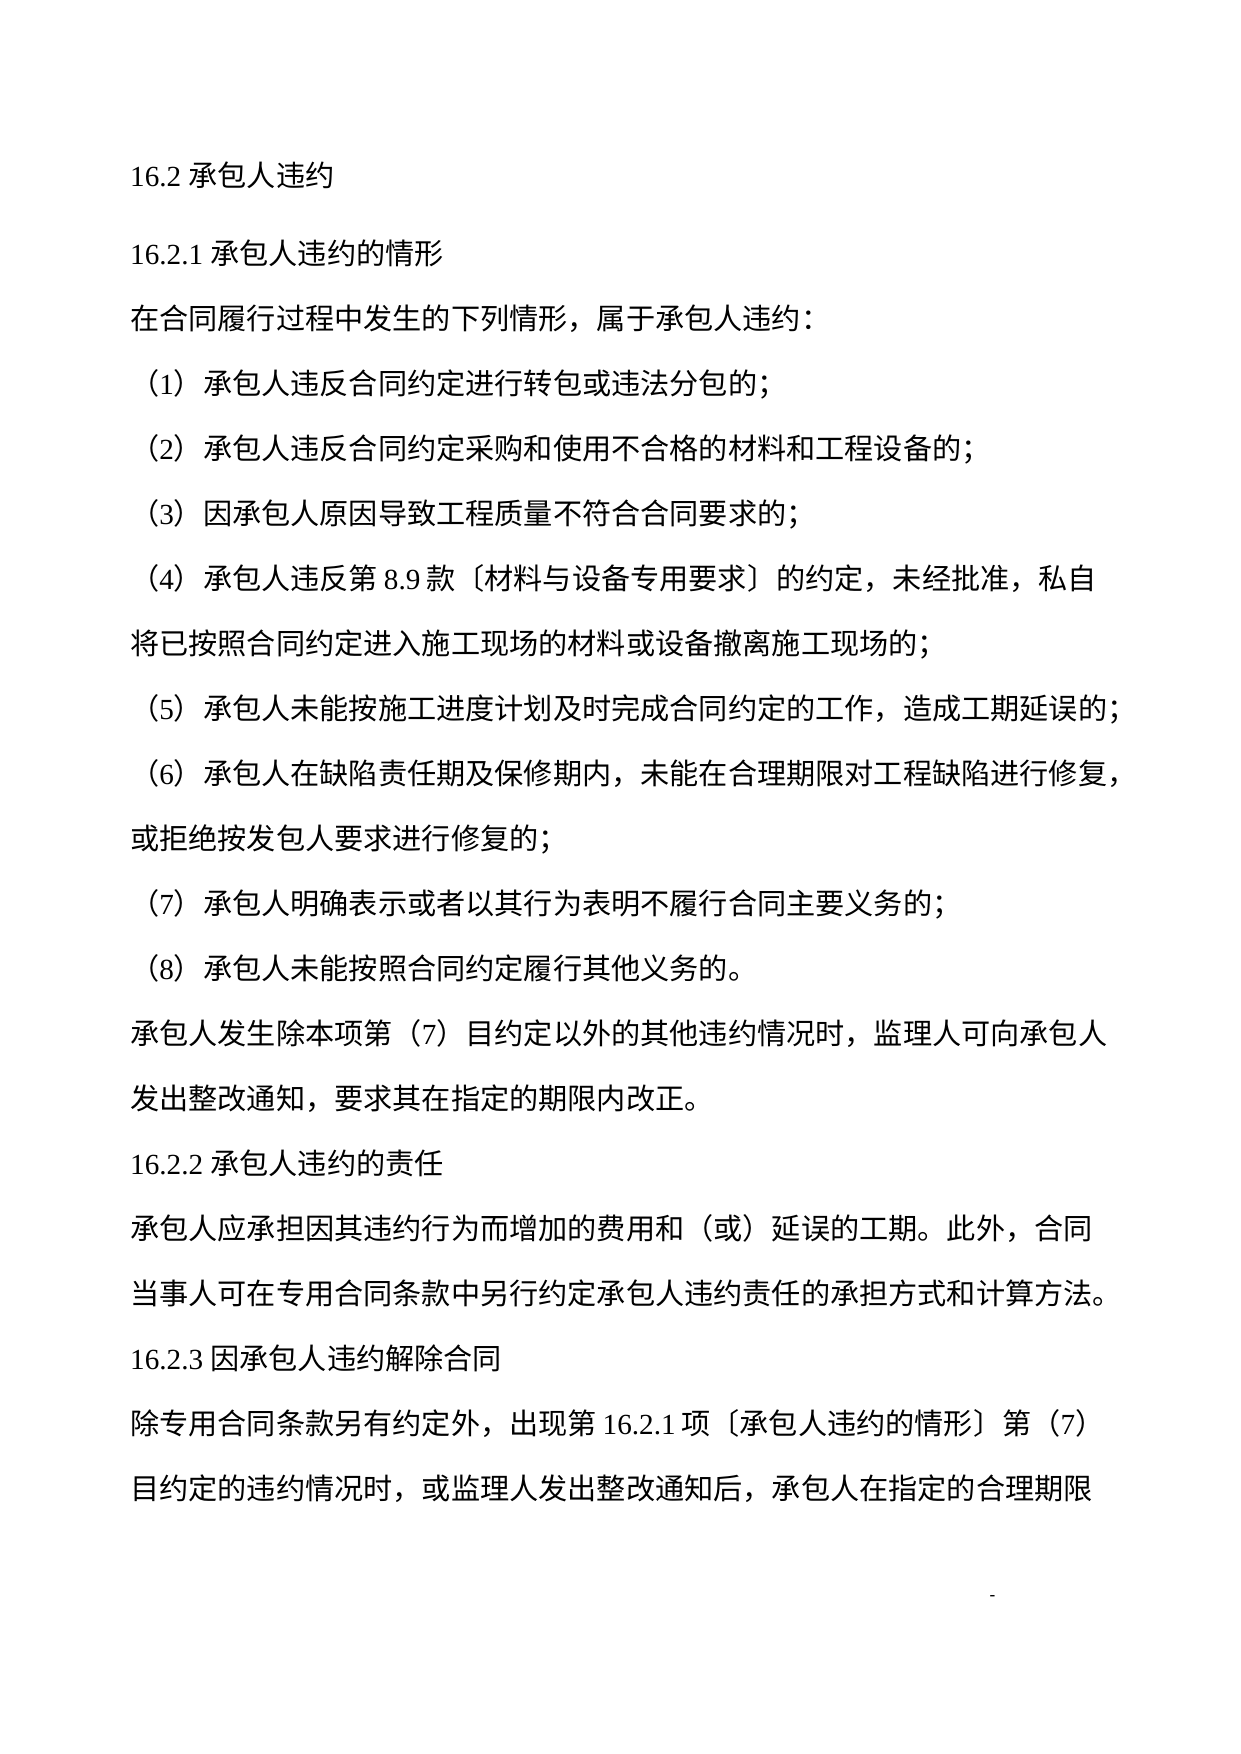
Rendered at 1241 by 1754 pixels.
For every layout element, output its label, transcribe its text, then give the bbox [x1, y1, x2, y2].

text （6）承包人在缺陷责任期及保修期内，未能在合理期限对工程缺陷进行修复，或拒绝按发包人要求进行修复的； [130, 739, 1110, 869]
text （5）承包人未能按施工进度计划及时完成合同约定的工作，造成工期延误的； [130, 674, 1110, 739]
text （2）承包人违反合同约定采购和使用不合格的材料和工程设备的； [130, 414, 1110, 479]
text （1）承包人违反合同约定进行转包或违法分包的； [130, 349, 1110, 414]
text （8）承包人未能按照合同约定履行其他义务的。 [130, 934, 1110, 999]
text （4）承包人违反第8.9款〔材料与设备专用要求〕的约定，未经批准，私自将已按照合同约定进入施工现场的材料或设备撤离施工现场的； [130, 544, 1110, 674]
text 承包人应承担因其违约行为而增加的费用和（或）延误的工期。此外，合同当事人可在专用合同条款中另行约定承包人违约责任的承担方式和计算方法。 [130, 1194, 1110, 1324]
text 16.2.1 承包人违约的情形 [130, 219, 1110, 284]
text 承包人发生除本项第（7）目约定以外的其他违约情况时，监理人可向承包人发出整改通知，要求其在指定的期限内改正。 [130, 999, 1110, 1129]
text （7）承包人明确表示或者以其行为表明不履行合同主要义务的； [130, 869, 1110, 934]
text 16.2.3 因承包人违约解除合同 [130, 1324, 1110, 1389]
text 16.2.2 承包人违约的责任 [130, 1129, 1110, 1194]
text 16.2 承包人违约 [130, 142, 1110, 207]
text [130, 1389, 1110, 1519]
text 在合同履行过程中发生的下列情形，属于承包人违约： [130, 284, 1110, 349]
text （3）因承包人原因导致工程质量不符合合同要求的； [130, 479, 1110, 544]
